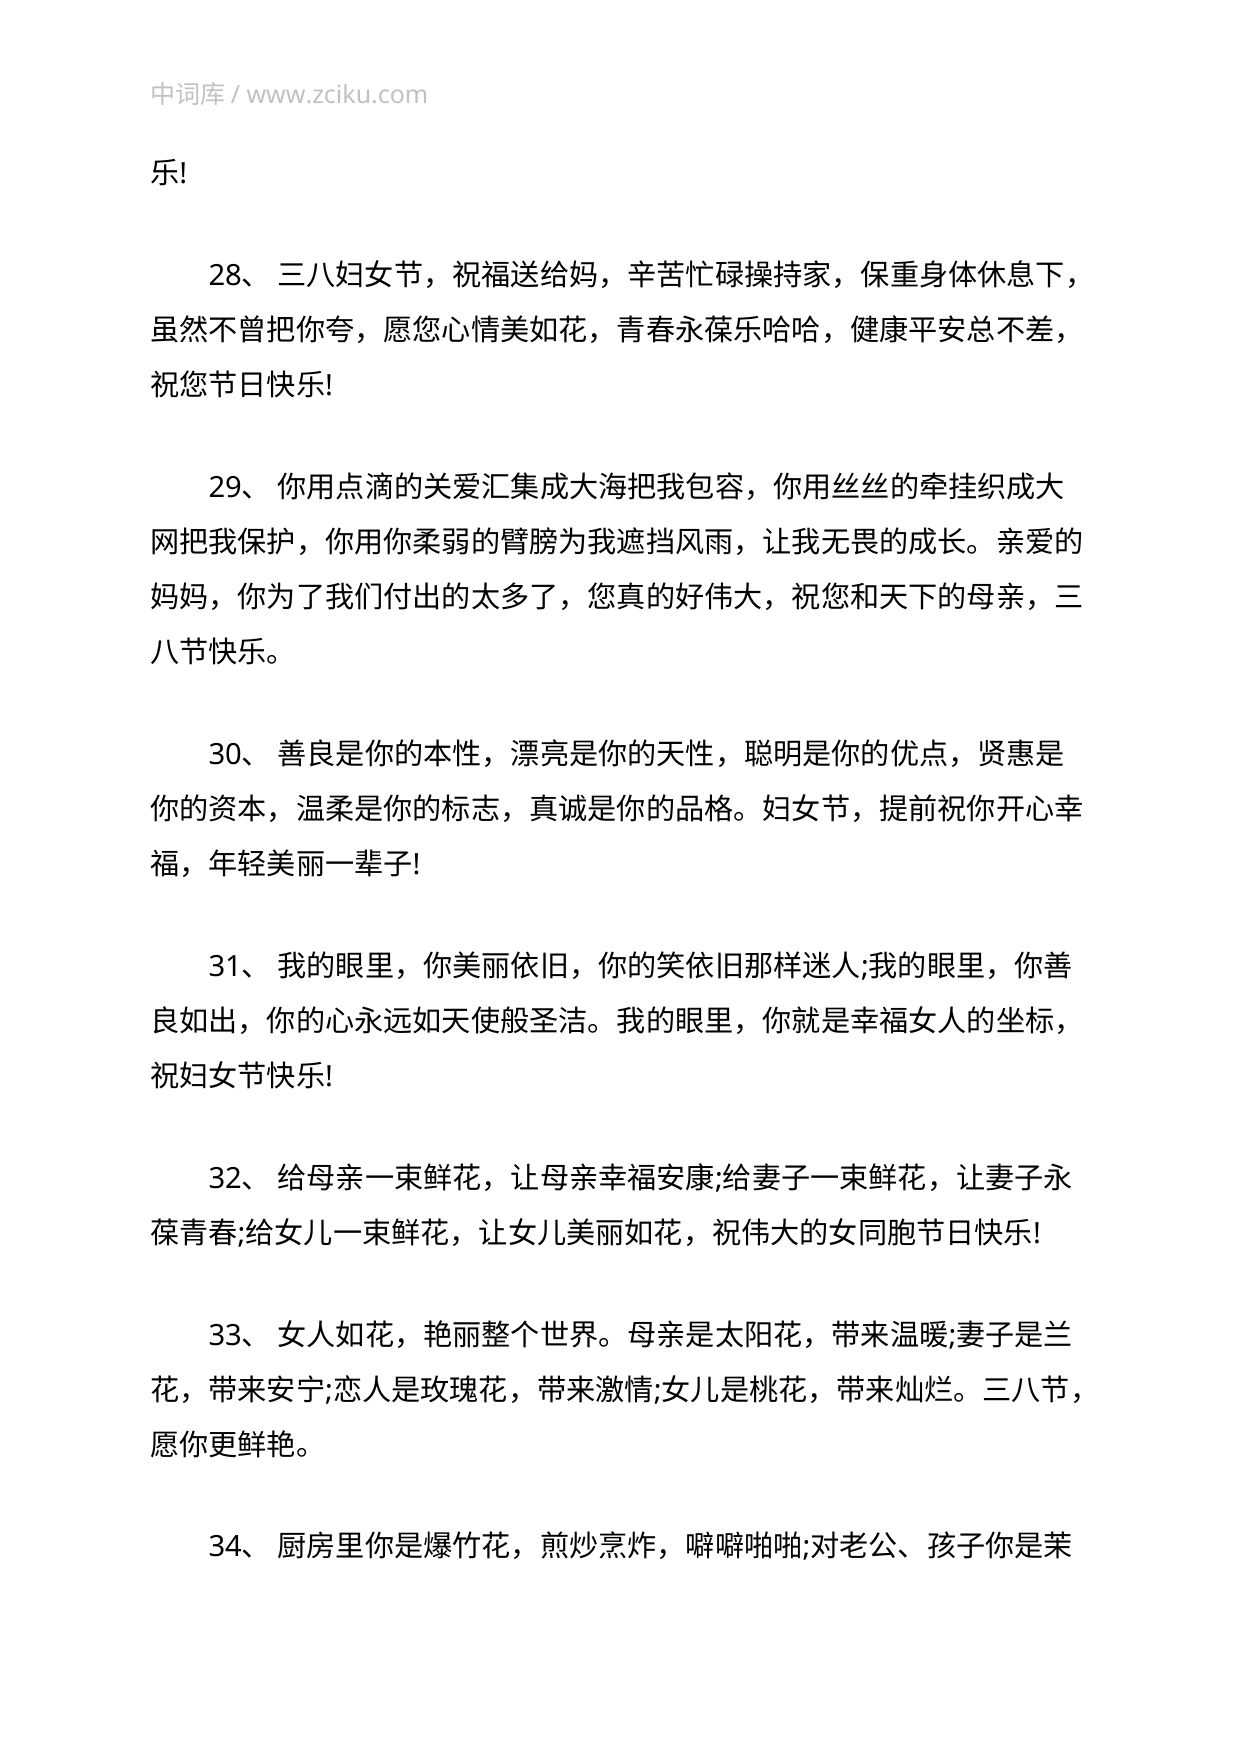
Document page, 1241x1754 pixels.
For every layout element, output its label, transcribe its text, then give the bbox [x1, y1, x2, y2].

text 29、 你用点滴的关爱汇集成大海把我包容，你用丝丝的牵挂织成大网把我保护，你用你柔弱的臂膀为我遮挡风雨，让我无畏的成长。亲爱的妈妈，你为了我们付出的太多了，您真的好伟大，祝您和天下的母亲，三八节快乐。 [150, 464, 1090, 671]
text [150, 150, 1090, 192]
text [150, 1523, 1090, 1565]
text 32、 给母亲一束鲜花，让母亲幸福安康;给妻子一束鲜花，让妻子永葆青春;给女儿一束鲜花，让女儿美丽如花，祝伟大的女同胞节日快乐! [150, 1154, 1090, 1252]
text 30、 善良是你的本性，漂亮是你的天性，聪明是你的优点，贤惠是你的资本，温柔是你的标志，真诚是你的品格。妇女节，提前祝你开心幸福，年轻美丽一辈子! [150, 730, 1090, 883]
text 31、 我的眼里，你美丽依旧，你的笑依旧那样迷人;我的眼里，你善良如出，你的心永远如天使般圣洁。我的眼里，你就是幸福女人的坐标，祝妇女节快乐! [150, 942, 1090, 1094]
text 33、 女人如花，艳丽整个世界。母亲是太阳花，带来温暖;妻子是兰花，带来安宁;恋人是玫瑰花，带来激情;女儿是桃花，带来灿烂。三八节，愿你更鲜艳。 [150, 1311, 1090, 1463]
text 28、 三八妇女节，祝福送给妈，辛苦忙碌操持家，保重身体休息下，虽然不曾把你夸，愿您心情美如花，青春永葆乐哈哈，健康平安总不差，祝您节日快乐! [150, 252, 1090, 404]
